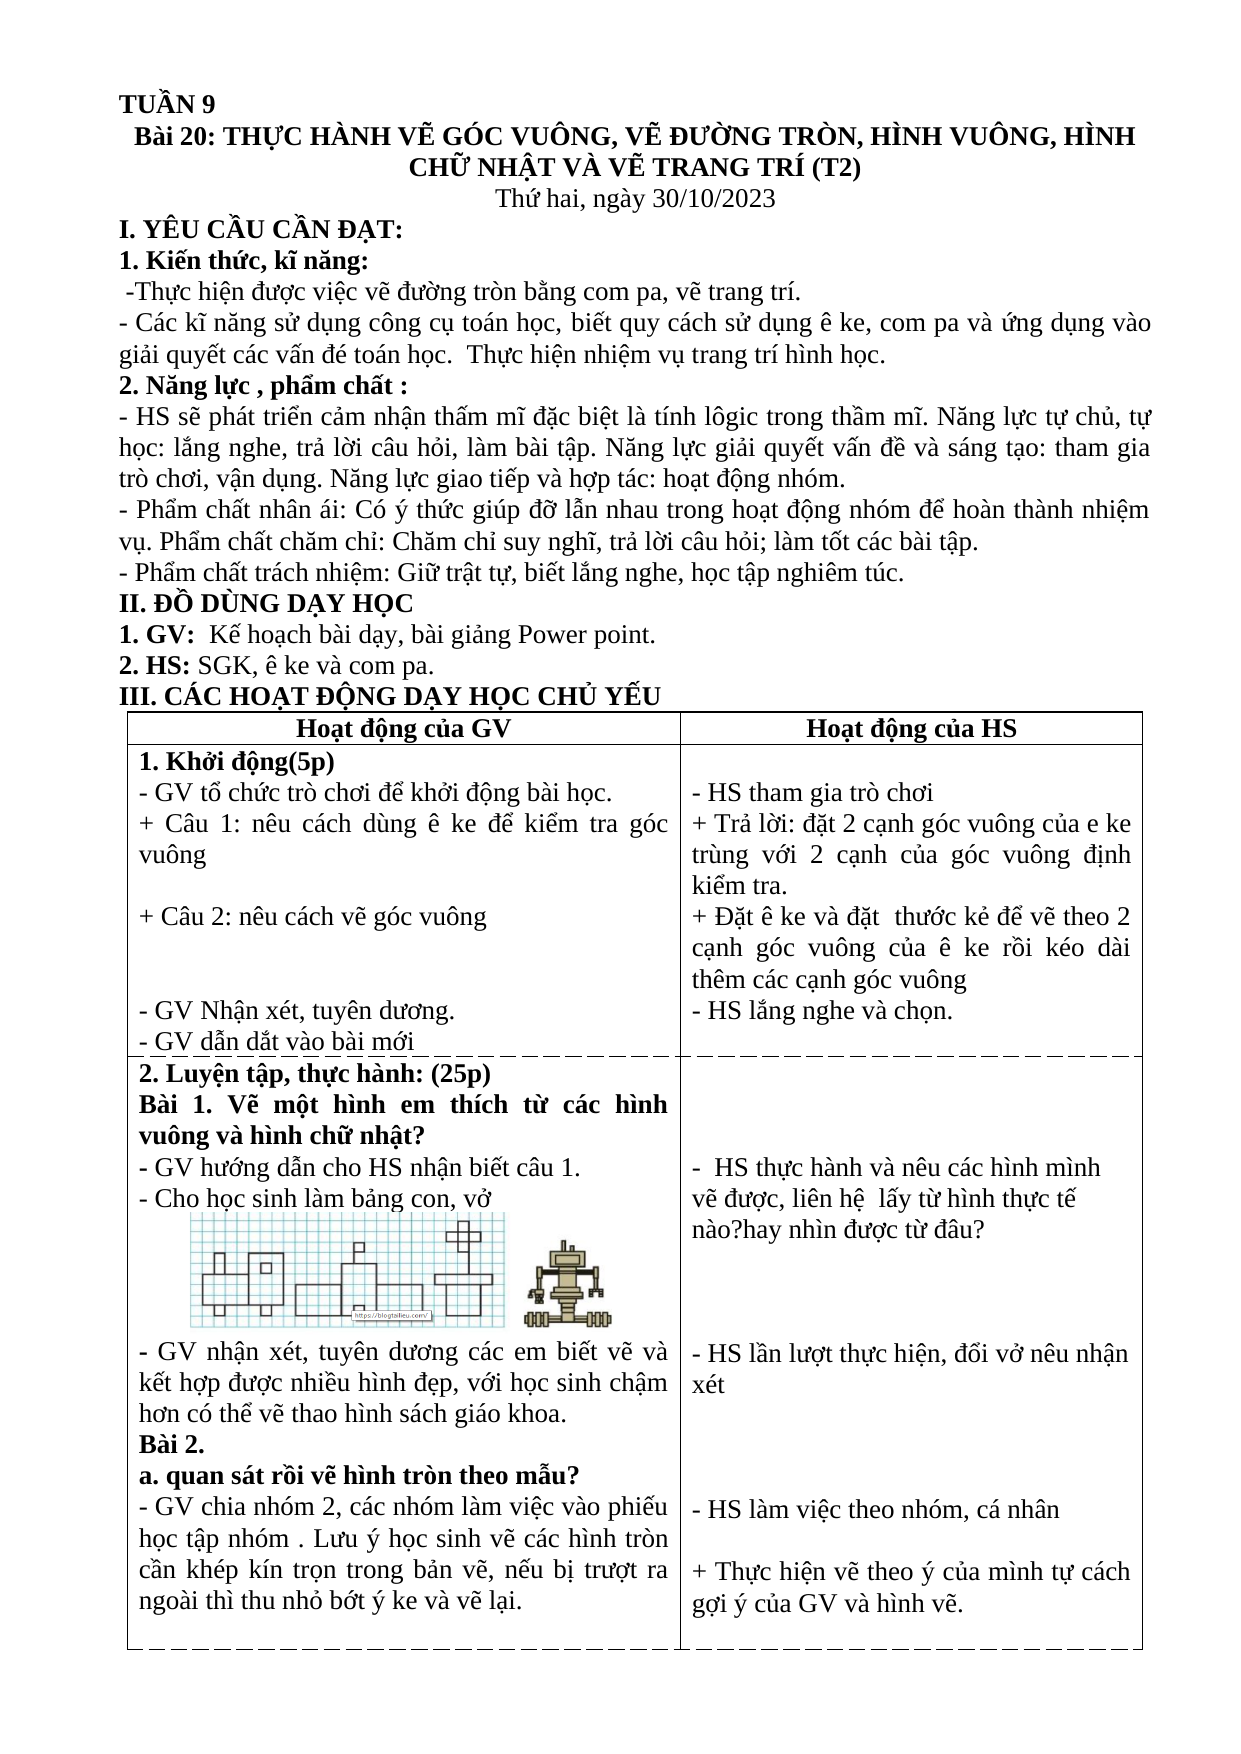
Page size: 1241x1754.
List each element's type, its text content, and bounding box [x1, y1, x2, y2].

text 1. Kiến thức, kĩ năng: [118, 244, 1152, 275]
text Bài 20: THỰC HÀNH VẼ GÓC VUÔNG, VẼ ĐƯỜNG TRÒN, HÌNH VUÔNG, HÌNH CHỮ NHẬT VÀ VẼ TRANG TRÍ (T2) [118, 120, 1152, 182]
table_cell 1. Khởi động(5p) - GV tổ chức trò chơi để khởi động bài học. + Câu 1: nêu cách dùng ê ke để kiểm tra góc vuông + Câu 2: nêu cách vẽ góc vuông - GV Nhận xét, tuyên dương. - GV dẫn dắt vào bài mới [128, 745, 680, 1056]
text -Thực hiện được việc vẽ đường tròn bằng com pa, vẽ trang trí. [118, 275, 1152, 307]
picture [189, 1212, 618, 1335]
text - Phẩm chất nhân ái: Có ý thức giúp đỡ lẫn nhau trong hoạt động nhóm để hoàn thành nhiệm vụ. Phẩm chất chăm chỉ: Chăm chỉ suy nghĩ, trả lời câu hỏi; làm tốt các bài tập. [118, 493, 1152, 556]
table_header Hoạt động của HS [681, 713, 1142, 744]
text II. ĐỒ DÙNG DẠY HỌC [118, 587, 1152, 618]
text 2. HS: SGK, ê ke và com pa. [118, 649, 1152, 680]
text - Phẩm chất trách nhiệm: Giữ trật tự, biết lắng nghe, học tập nghiêm túc. [118, 556, 1152, 587]
text 2. Năng lực , phẩm chất : [118, 369, 1152, 400]
text I. YÊU CẦU CẦN ĐẠT: [118, 213, 1152, 244]
text TUẦN 9 [118, 88, 1152, 120]
table_header Hoạt động của GV [128, 713, 680, 744]
text - Các kĩ năng sử dụng công cụ toán học, biết quy cách sử dụng ê ke, com pa và ứng dụng vào giải quyết các vấn đé toán học. Thực hiện nhiệm vụ trang trí hình học. [118, 307, 1152, 369]
table_cell - HS tham gia trò chơi + Trả lời: đặt 2 cạnh góc vuông của e ke trùng với 2 cạnh của góc vuông định kiểm tra. + Đặt ê ke và đặt thước kẻ để vẽ theo 2 cạnh góc vuông của ê ke rồi kéo dài thêm các cạnh góc vuông - HS lắng nghe và chọn. [681, 745, 1142, 1056]
text 1. GV: Kế hoạch bài dạy, bài giảng Power point. [118, 618, 1152, 649]
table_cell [681, 1056, 1142, 1649]
text III. CÁC HOẠT ĐỘNG DẠY HỌC CHỦ YẾU [118, 680, 1152, 711]
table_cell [128, 1056, 680, 1649]
text Thứ hai, ngày 30/10/2023 [118, 182, 1152, 213]
text - HS sẽ phát triển cảm nhận thấm mĩ đặc biệt là tính lôgic trong thầm mĩ. Năng lực tự chủ, tự học: lắng nghe, trả lời câu hỏi, làm bài tập. Năng lực giải quyết vấn đề và sáng tạo: tham gia trò chơi, vận dụng. Năng lực giao tiếp và hợp tác: hoạt động nhóm. [118, 400, 1152, 493]
